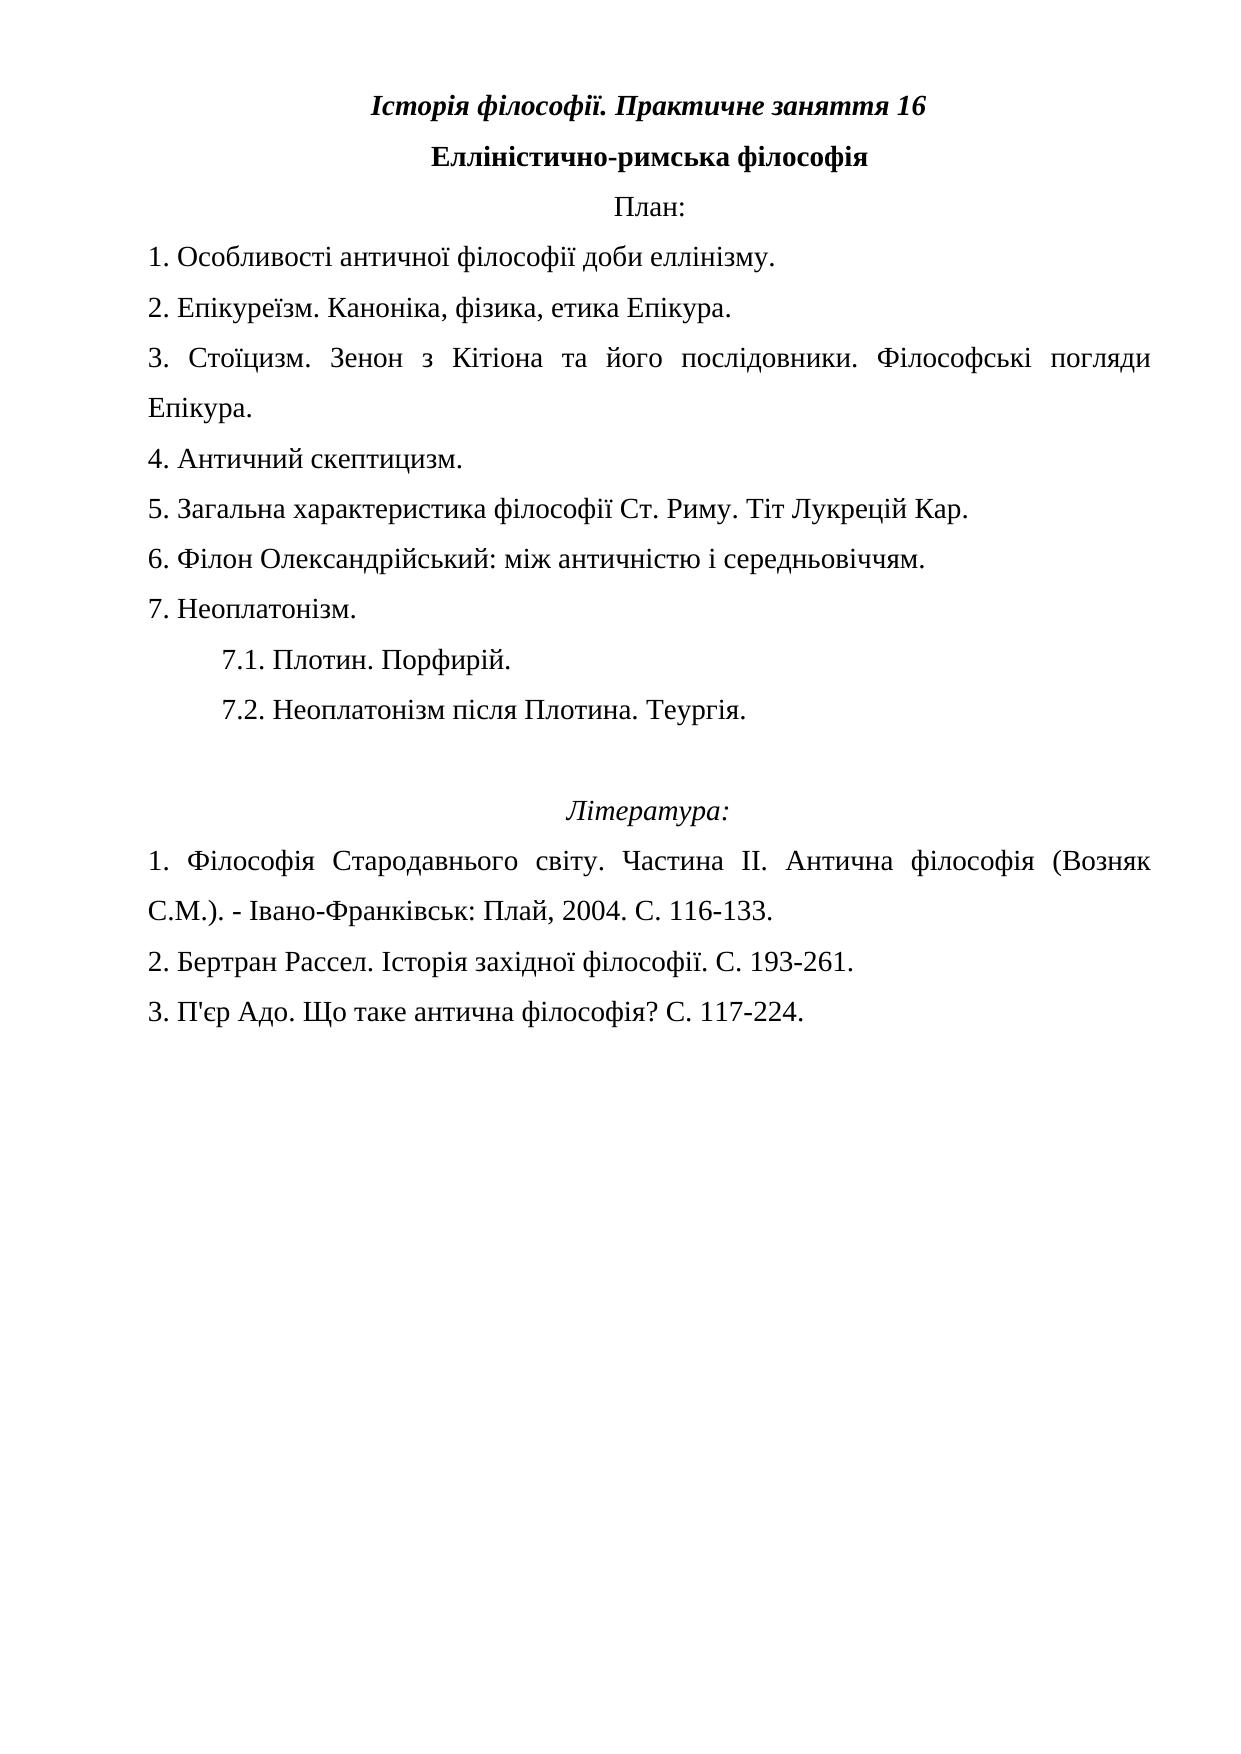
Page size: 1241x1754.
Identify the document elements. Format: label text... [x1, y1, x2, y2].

text 3. П'єр Адо. Що таке антична філософія? С. 117-224. [148, 994, 1152, 1028]
text 7.1. Плотин. Порфирій. [148, 642, 1152, 676]
text 4. Античний скептицизм. [148, 441, 1152, 474]
text Історія філософії. Практичне заняття 16 [148, 88, 1152, 122]
text Елліністично-римська філософія [148, 139, 1152, 172]
text 6. Філон Олександрійський: між античністю і середньовіччям. [148, 541, 1152, 575]
text 7.2. Неоплатонізм після Плотина. Теургія. [148, 692, 1152, 726]
text 7. Неоплатонізм. [148, 592, 1152, 625]
text 3. Стоїцизм. Зенон з Кітіона та його послідовники. Філософські погляди Епікура. [148, 340, 1152, 424]
text 2. Епікуреїзм. Каноніка, фізика, етика Епікура. [148, 290, 1152, 323]
text Література: [148, 793, 1152, 826]
text 5. Загальна характеристика філософії Ст. Риму. Тіт Лукрецій Кар. [148, 491, 1152, 524]
text 1. Філософія Стародавнього світу. Частина II. Антична філософія (Возняк С.М.). - Івано-Франківськ: Плай, 2004. С. 116-133. [148, 843, 1152, 927]
text 1. Особливості античної філософії доби еллінізму. [148, 239, 1152, 273]
text 2. Бертран Рассел. Історія західної філософії. С. 193-261. [148, 944, 1152, 977]
text План: [148, 189, 1152, 223]
